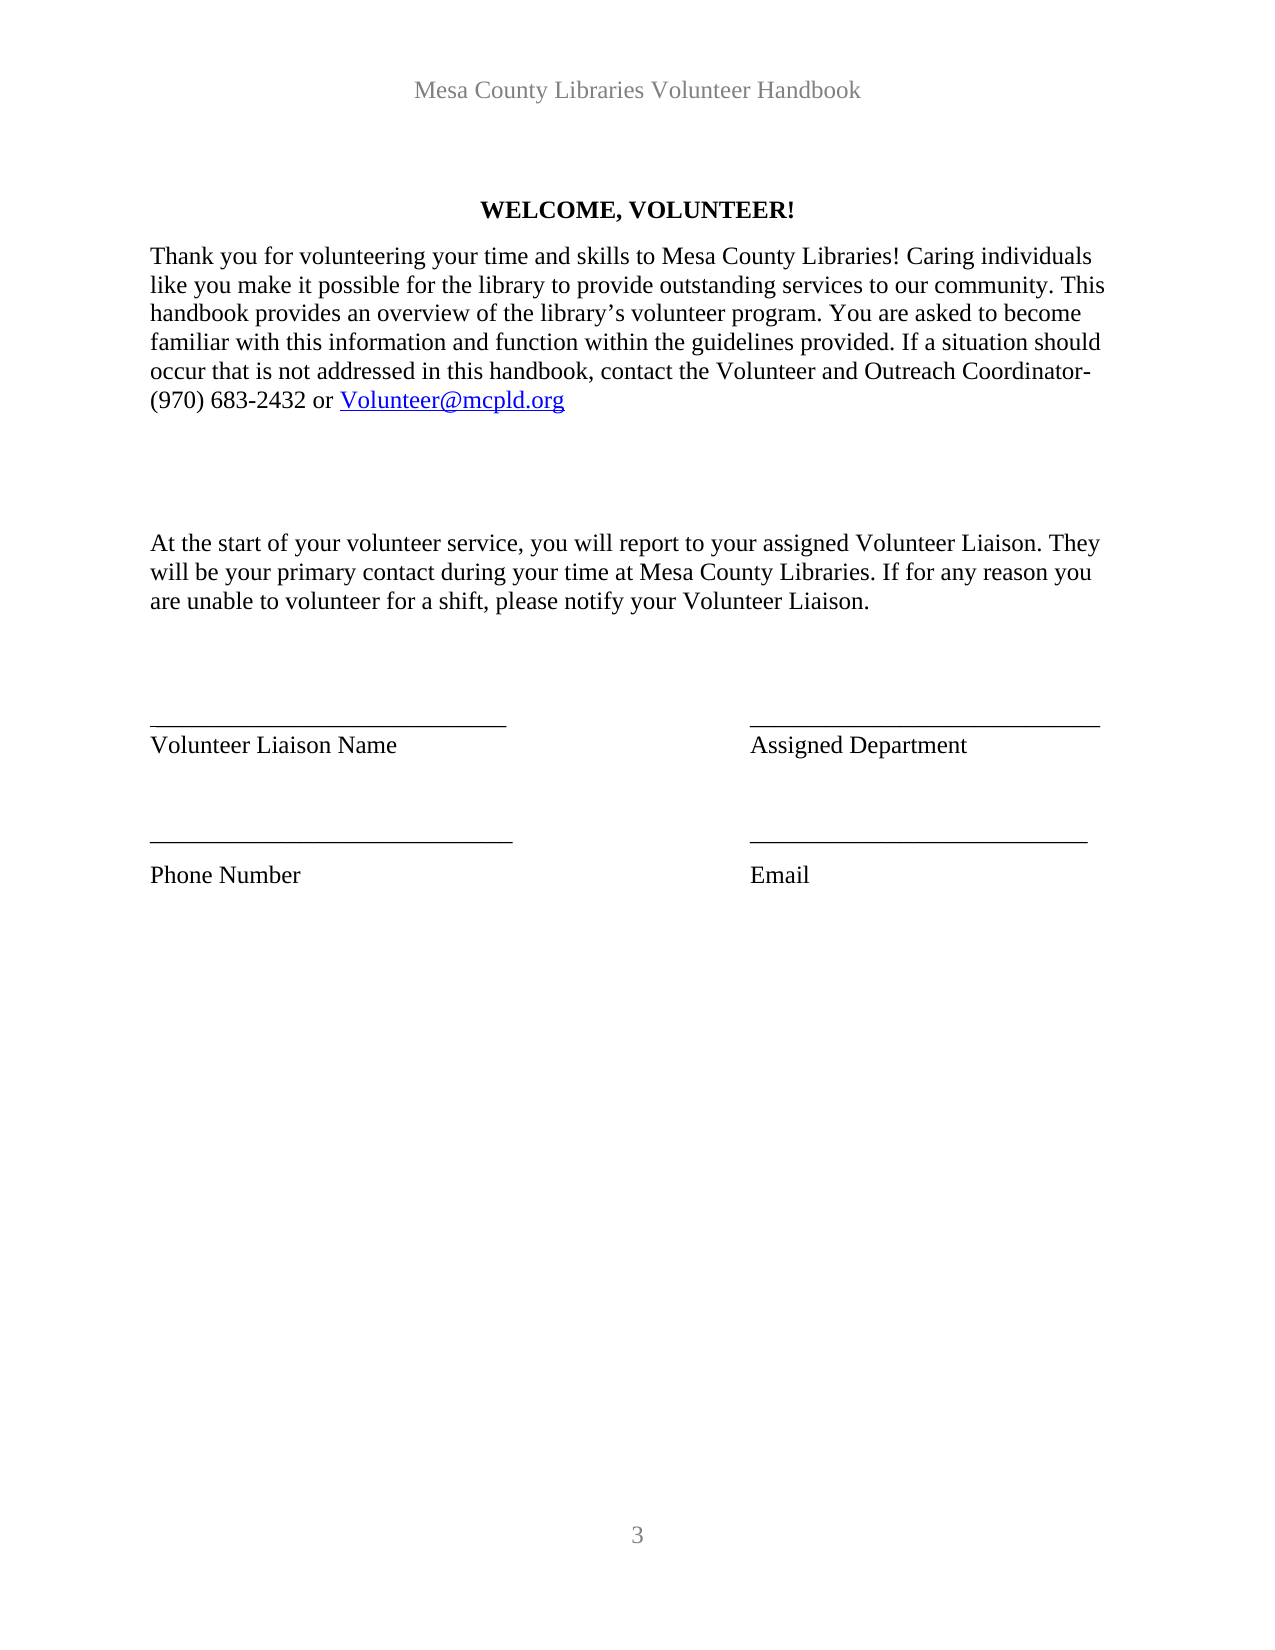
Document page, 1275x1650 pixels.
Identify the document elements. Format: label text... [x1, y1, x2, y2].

text At the start of your volunteer service, you will report to your assigned Volunteer Liaison. They will be your primary contact during your time at Mesa County Libraries. If for any reason you are unable to volunteer for a shift, please notify your Volunteer Liaison. [150, 528, 1125, 615]
text ____________________________ ____________________________ [150, 701, 1125, 730]
text WELCOME, VOLUNTEER! [150, 196, 1125, 224]
text Volunteer Liaison Name Assigned Department [150, 730, 1125, 758]
text _____________________________ ___________________________ [150, 817, 1125, 846]
text Thank you for volunteering your time and skills to Mesa County Libraries! Caring individuals like you make it possible for the library to provide outstanding services to our community. This handbook provides an overview of the library’s volunteer program. You are asked to become familiar with this information and function within the guidelines provided. If a situation should occur that is not addressed in this handbook, contact the Volunteer and Outreach Coordinator- (970) 683-2432 or Volunteer@mcpld.org [150, 241, 1125, 413]
text Phone Number Email [150, 860, 1125, 889]
